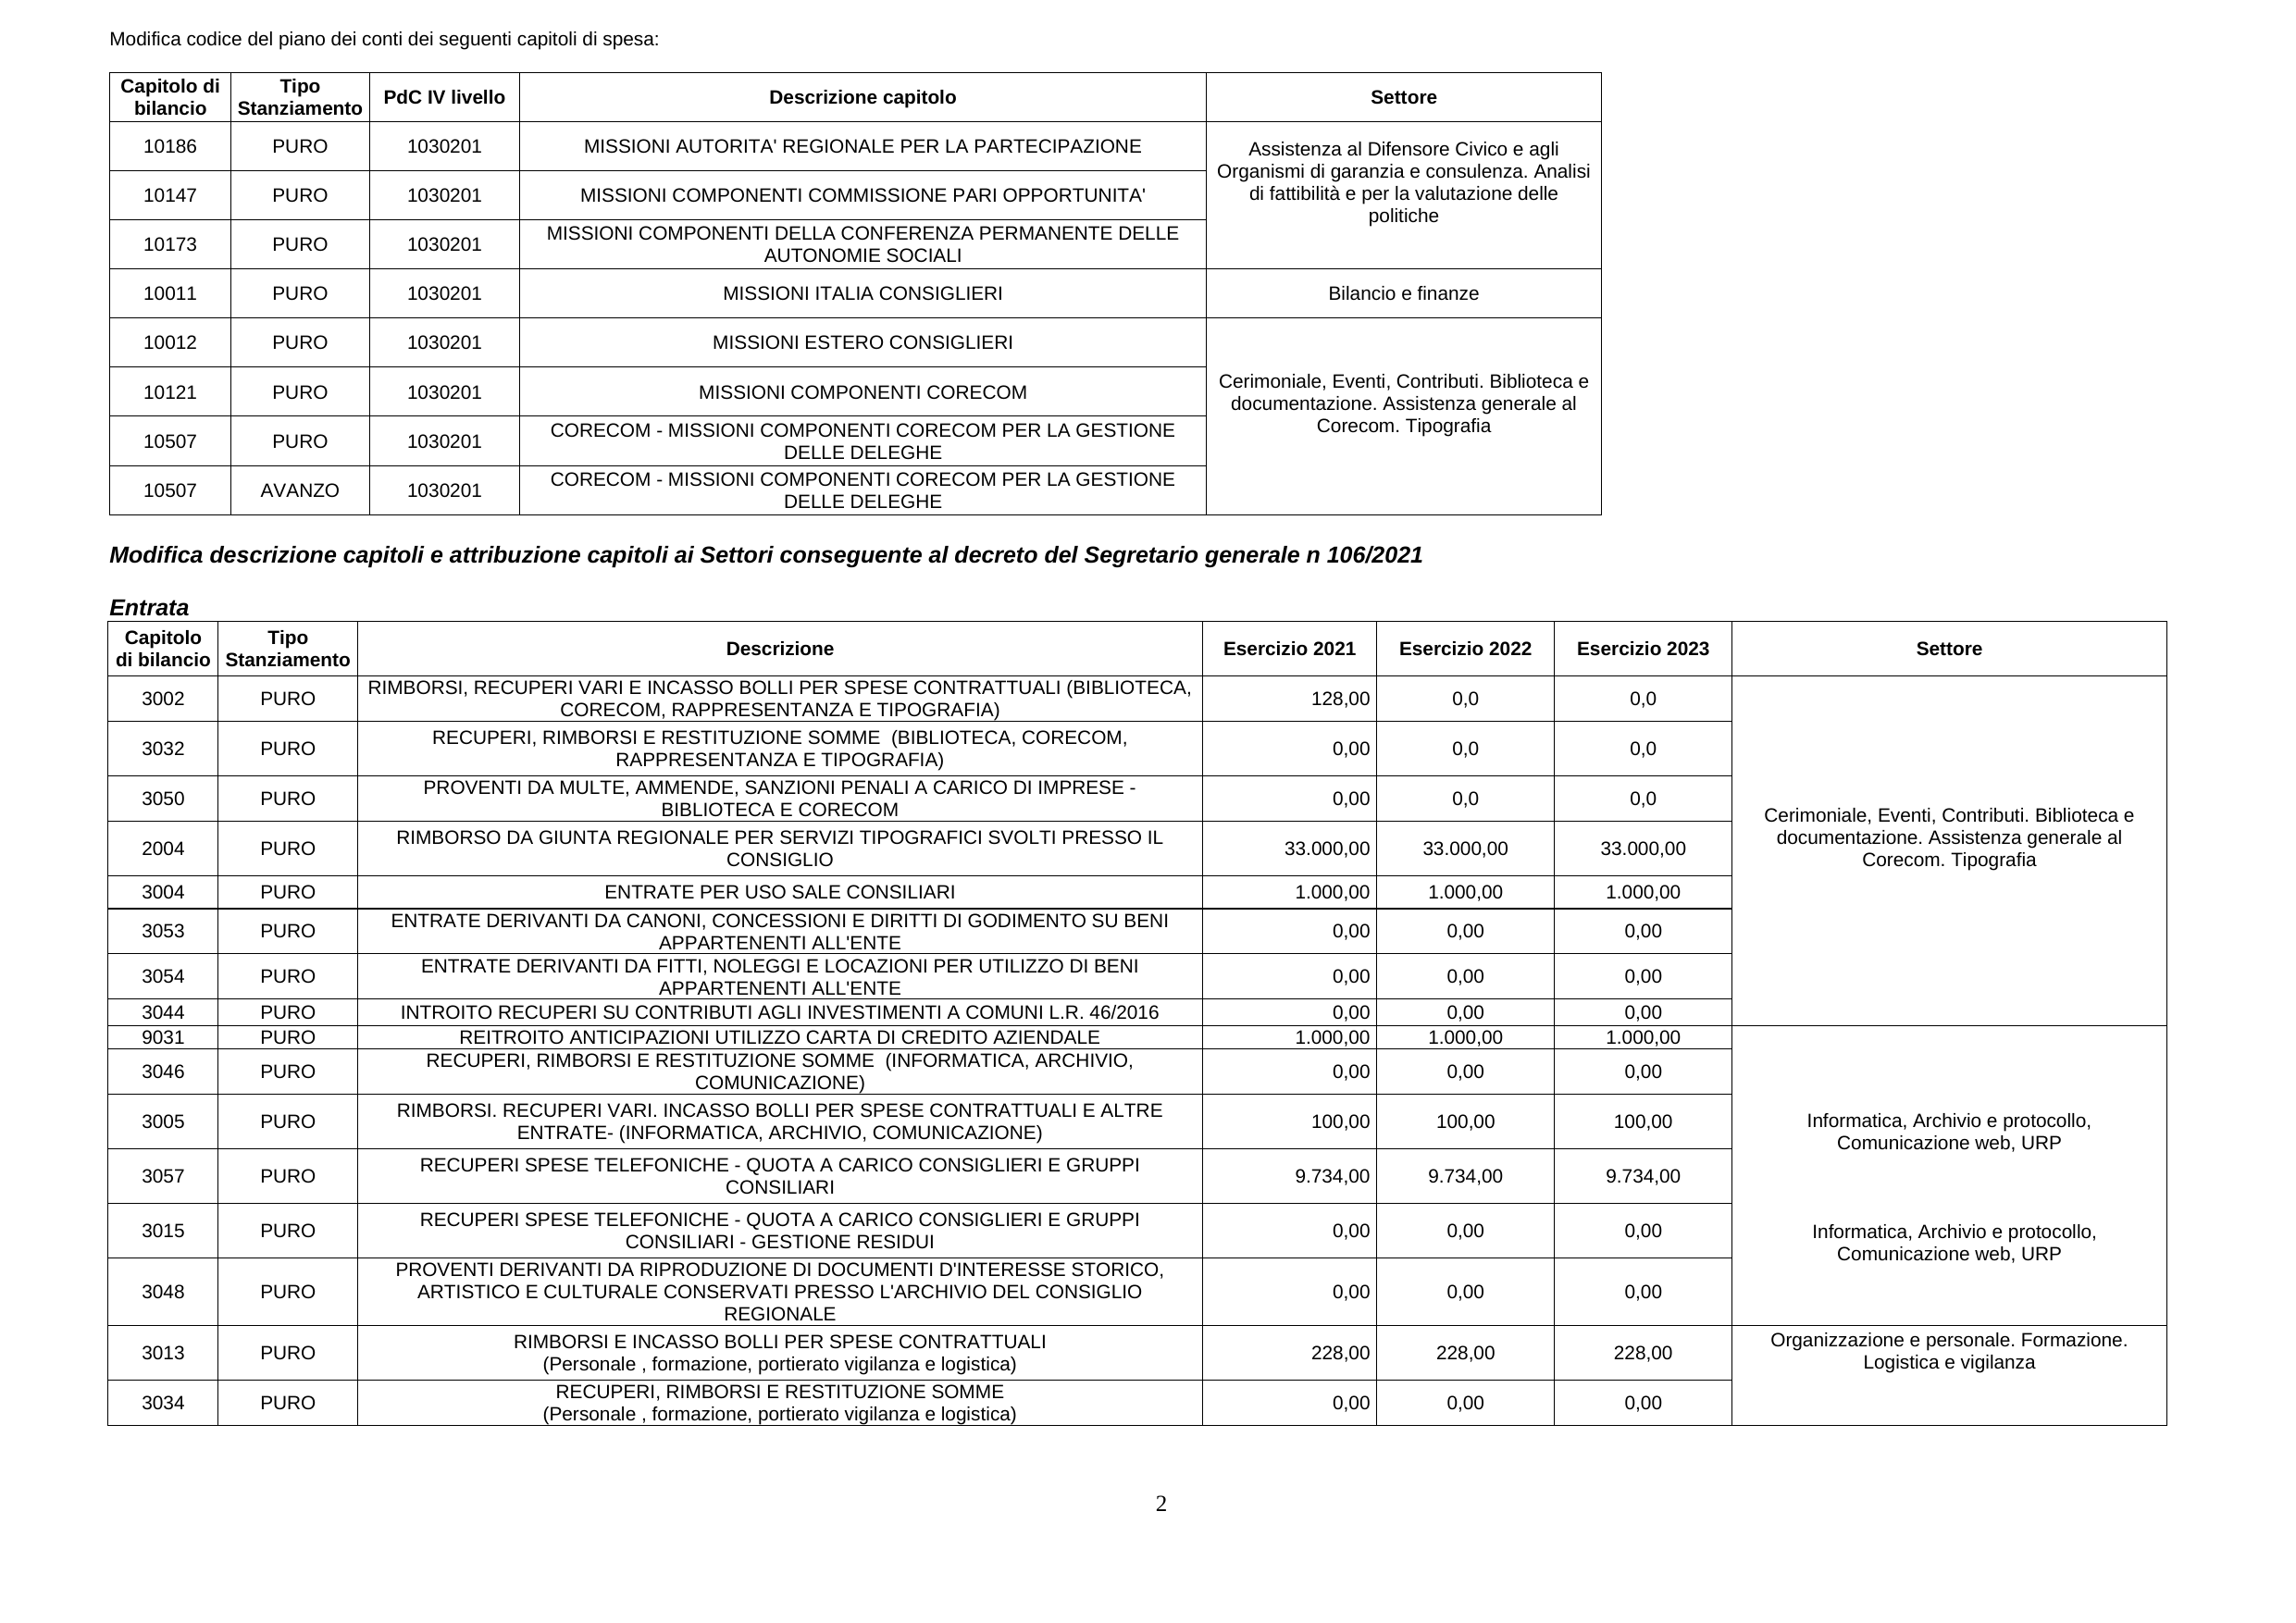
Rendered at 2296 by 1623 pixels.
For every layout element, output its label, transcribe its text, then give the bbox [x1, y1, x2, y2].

table_cell ENTRATE PER USO SALE CONSILIARI [358, 876, 1202, 908]
table_cell RECUPERI, RIMBORSI E RESTITUZIONE SOMME (Personale , formazione, portierato vigilanza e logistica) [358, 1381, 1202, 1425]
table_cell PURO [218, 1326, 357, 1380]
text Modifica codice del piano dei conti dei seguenti capitoli di spesa: [109, 27, 2214, 49]
table_cell 0,00 [1555, 910, 1731, 953]
table_cell 1.000,00 [1203, 1026, 1376, 1048]
table_cell RIMBORSI. RECUPERI VARI. INCASSO BOLLI PER SPESE CONTRATTUALI E ALTRE ENTRATE- (INFORMATICA, ARCHIVIO, COMUNICAZIONE) [358, 1095, 1202, 1148]
table_cell MISSIONI COMPONENTI COMMISSIONE PARI OPPORTUNITA' [520, 171, 1206, 219]
table_cell 3044 [108, 999, 217, 1025]
table_cell PURO [218, 910, 357, 953]
table_cell 3034 [108, 1381, 217, 1425]
table_cell 0,0 [1555, 722, 1731, 775]
table_cell 10186 [110, 122, 230, 170]
table_header Settore [1207, 73, 1601, 121]
table_header Capitolo di bilancio [110, 73, 230, 121]
table_cell 0,00 [1203, 722, 1376, 775]
table_cell 0,00 [1555, 1204, 1731, 1258]
table_cell 0,0 [1377, 676, 1554, 721]
table_cell 3048 [108, 1258, 217, 1325]
table_cell Informatica, Archivio e protocollo, Comunicazione web, URP Informatica, Archivio e protocollo, Comunicazione web, URP [1732, 1048, 2166, 1325]
table_cell PURO [231, 318, 369, 366]
table_cell 0,00 [1377, 1258, 1554, 1325]
text Entrata [109, 594, 2214, 621]
table_cell 0,00 [1555, 1381, 1731, 1425]
table_cell REITROITO ANTICIPAZIONI UTILIZZO CARTA DI CREDITO AZIENDALE [358, 1026, 1202, 1048]
table_cell 3004 [108, 876, 217, 908]
table_cell 0,00 [1555, 999, 1731, 1025]
table_cell PURO [218, 776, 357, 821]
table_cell 1030201 [370, 220, 519, 268]
table_cell 0,00 [1203, 910, 1376, 953]
table_cell 10173 [110, 220, 230, 268]
table_cell 9.734,00 [1377, 1149, 1554, 1203]
table_cell PURO [231, 171, 369, 219]
table_cell 228,00 [1377, 1326, 1554, 1380]
table_cell 2004 [108, 822, 217, 875]
table_cell 1030201 [370, 122, 519, 170]
table_cell PROVENTI DA MULTE, AMMENDE, SANZIONI PENALI A CARICO DI IMPRESE - BIBLIOTECA E CORECOM [358, 776, 1202, 821]
table_cell RIMBORSI E INCASSO BOLLI PER SPESE CONTRATTUALI (Personale , formazione, portierato vigilanza e logistica) [358, 1326, 1202, 1380]
table_cell 3046 [108, 1049, 217, 1094]
text Modifica descrizione capitoli e attribuzione capitoli ai Settori conseguente al decreto del Segretario generale n 106/2021 [109, 541, 2214, 567]
table_cell PURO [218, 1149, 357, 1203]
table_cell 3002 [108, 676, 217, 721]
table_cell PURO [231, 416, 369, 465]
table_cell 10507 [110, 466, 230, 514]
table_header Capitolo di bilancio [108, 622, 217, 675]
table_cell 3015 [108, 1204, 217, 1258]
table_cell 0,00 [1203, 999, 1376, 1025]
table_cell 3050 [108, 776, 217, 821]
table_cell 0,00 [1203, 1381, 1376, 1425]
table_cell 0,00 [1555, 1258, 1731, 1325]
table_cell PURO [231, 122, 369, 170]
table_cell 1030201 [370, 171, 519, 219]
table_cell 1030201 [370, 416, 519, 465]
table_cell 3013 [108, 1326, 217, 1380]
table_header Descrizione [358, 622, 1202, 675]
table_cell Bilancio e finanze [1207, 269, 1601, 317]
table_header Esercizio 2021 [1203, 622, 1376, 675]
table_cell PROVENTI DERIVANTI DA RIPRODUZIONE DI DOCUMENTI D'INTERESSE STORICO, ARTISTICO E CULTURALE CONSERVATI PRESSO L'ARCHIVIO DEL CONSIGLIO REGIONALE [358, 1258, 1202, 1325]
table_cell 3032 [108, 722, 217, 775]
table_cell 228,00 [1203, 1326, 1376, 1380]
table_header Tipo Stanziamento [218, 622, 357, 675]
table_cell 1.000,00 [1555, 1026, 1731, 1048]
table_cell MISSIONI COMPONENTI CORECOM [520, 367, 1206, 415]
table_cell PURO [218, 1258, 357, 1325]
table_cell 0,00 [1555, 1049, 1731, 1094]
table_cell 0,00 [1377, 1204, 1554, 1258]
table_cell 9031 [108, 1026, 217, 1048]
table_cell 0,00 [1203, 1204, 1376, 1258]
table_cell 1030201 [370, 367, 519, 415]
table_cell CORECOM - MISSIONI COMPONENTI CORECOM PER LA GESTIONE DELLE DELEGHE [520, 416, 1206, 465]
table_cell 0,00 [1555, 954, 1731, 998]
table_cell RECUPERI, RIMBORSI E RESTITUZIONE SOMME (BIBLIOTECA, CORECOM, RAPPRESENTANZA E TIPOGRAFIA) [358, 722, 1202, 775]
table_cell 0,00 [1377, 910, 1554, 953]
table_cell CORECOM - MISSIONI COMPONENTI CORECOM PER LA GESTIONE DELLE DELEGHE [520, 466, 1206, 514]
table_cell PURO [218, 822, 357, 875]
table_cell Cerimoniale, Eventi, Contributi. Biblioteca e documentazione. Assistenza generale al Corecom. Tipografia [1732, 676, 2166, 1025]
table_cell MISSIONI ESTERO CONSIGLIERI [520, 318, 1206, 366]
table_cell PURO [231, 367, 369, 415]
table_cell ENTRATE DERIVANTI DA FITTI, NOLEGGI E LOCAZIONI PER UTILIZZO DI BENI APPARTENENTI ALL'ENTE [358, 954, 1202, 998]
table_cell 0,00 [1377, 999, 1554, 1025]
table_cell 10507 [110, 416, 230, 465]
table_cell RIMBORSI, RECUPERI VARI E INCASSO BOLLI PER SPESE CONTRATTUALI (BIBLIOTECA, CORECOM, RAPPRESENTANZA E TIPOGRAFIA) [358, 676, 1202, 721]
table_cell PURO [218, 1381, 357, 1425]
table_cell 33.000,00 [1555, 822, 1731, 875]
table_cell 0,00 [1377, 1049, 1554, 1094]
table_cell 128,00 [1203, 676, 1376, 721]
table_cell Organizzazione e personale. Formazione. Logistica e vigilanza [1732, 1326, 2166, 1425]
table_cell 0,0 [1555, 676, 1731, 721]
table_cell PURO [218, 1204, 357, 1258]
table_cell 1.000,00 [1555, 876, 1731, 908]
table_cell Cerimoniale, Eventi, Contributi. Biblioteca e documentazione. Assistenza generale al Corecom. Tipografia [1207, 318, 1601, 514]
table_cell 33.000,00 [1203, 822, 1376, 875]
table_cell 228,00 [1555, 1326, 1731, 1380]
table_cell 33.000,00 [1377, 822, 1554, 875]
table_cell 1.000,00 [1203, 876, 1376, 908]
table_cell PURO [218, 1095, 357, 1148]
table_cell 9.734,00 [1555, 1149, 1731, 1203]
table_cell 0,00 [1203, 776, 1376, 821]
table_header Esercizio 2023 [1555, 622, 1731, 675]
table_cell 3053 [108, 910, 217, 953]
table_cell AVANZO [231, 466, 369, 514]
table_cell 0,0 [1555, 776, 1731, 821]
table_cell PURO [218, 1049, 357, 1094]
table_cell PURO [218, 954, 357, 998]
table_header Esercizio 2022 [1377, 622, 1554, 675]
table_cell 0,0 [1377, 776, 1554, 821]
table_cell 10121 [110, 367, 230, 415]
table_cell 0,00 [1203, 1258, 1376, 1325]
table_cell RECUPERI, RIMBORSI E RESTITUZIONE SOMME (INFORMATICA, ARCHIVIO, COMUNICAZIONE) [358, 1049, 1202, 1094]
table_cell PURO [218, 999, 357, 1025]
table_cell 100,00 [1377, 1095, 1554, 1148]
table_cell MISSIONI AUTORITA' REGIONALE PER LA PARTECIPAZIONE [520, 122, 1206, 170]
table_cell PURO [218, 676, 357, 721]
table_header Tipo Stanziamento [231, 73, 369, 121]
table_cell 1030201 [370, 269, 519, 317]
table_cell 100,00 [1555, 1095, 1731, 1148]
table_header PdC IV livello [370, 73, 519, 121]
table_cell 0,00 [1377, 954, 1554, 998]
table_cell PURO [218, 1026, 357, 1048]
table_header Settore [1732, 622, 2166, 675]
table_cell INTROITO RECUPERI SU CONTRIBUTI AGLI INVESTIMENTI A COMUNI L.R. 46/2016 [358, 999, 1202, 1025]
table_cell PURO [218, 876, 357, 908]
table_cell RECUPERI SPESE TELEFONICHE - QUOTA A CARICO CONSIGLIERI E GRUPPI CONSILIARI - GESTIONE RESIDUI [358, 1204, 1202, 1258]
table_cell 0,00 [1203, 954, 1376, 998]
table_cell 10012 [110, 318, 230, 366]
table_cell PURO [231, 220, 369, 268]
table_header Descrizione capitolo [520, 73, 1206, 121]
table_cell 9.734,00 [1203, 1149, 1376, 1203]
table_cell [1732, 1026, 2166, 1048]
table_cell 1.000,00 [1377, 876, 1554, 908]
table_cell 3054 [108, 954, 217, 998]
table_cell ENTRATE DERIVANTI DA CANONI, CONCESSIONI E DIRITTI DI GODIMENTO SU BENI APPARTENENTI ALL'ENTE [358, 910, 1202, 953]
table_cell 10011 [110, 269, 230, 317]
table_cell 0,00 [1377, 1381, 1554, 1425]
table_cell RIMBORSO DA GIUNTA REGIONALE PER SERVIZI TIPOGRAFICI SVOLTI PRESSO IL CONSIGLIO [358, 822, 1202, 875]
table_cell 3057 [108, 1149, 217, 1203]
table_cell RECUPERI SPESE TELEFONICHE - QUOTA A CARICO CONSIGLIERI E GRUPPI CONSILIARI [358, 1149, 1202, 1203]
table_cell 0,00 [1203, 1049, 1376, 1094]
table_cell 1030201 [370, 318, 519, 366]
table_cell 1030201 [370, 466, 519, 514]
table_cell 3005 [108, 1095, 217, 1148]
table_cell 100,00 [1203, 1095, 1376, 1148]
table_cell PURO [231, 269, 369, 317]
table_cell PURO [218, 722, 357, 775]
table_cell 10147 [110, 171, 230, 219]
table_cell Assistenza al Difensore Civico e agli Organismi di garanzia e consulenza. Analisi di fattibilità e per la valutazione delle politiche [1207, 122, 1601, 268]
table_cell 1.000,00 [1377, 1026, 1554, 1048]
table_cell 0,0 [1377, 722, 1554, 775]
table_cell MISSIONI ITALIA CONSIGLIERI [520, 269, 1206, 317]
table_cell MISSIONI COMPONENTI DELLA CONFERENZA PERMANENTE DELLE AUTONOMIE SOCIALI [520, 220, 1206, 268]
